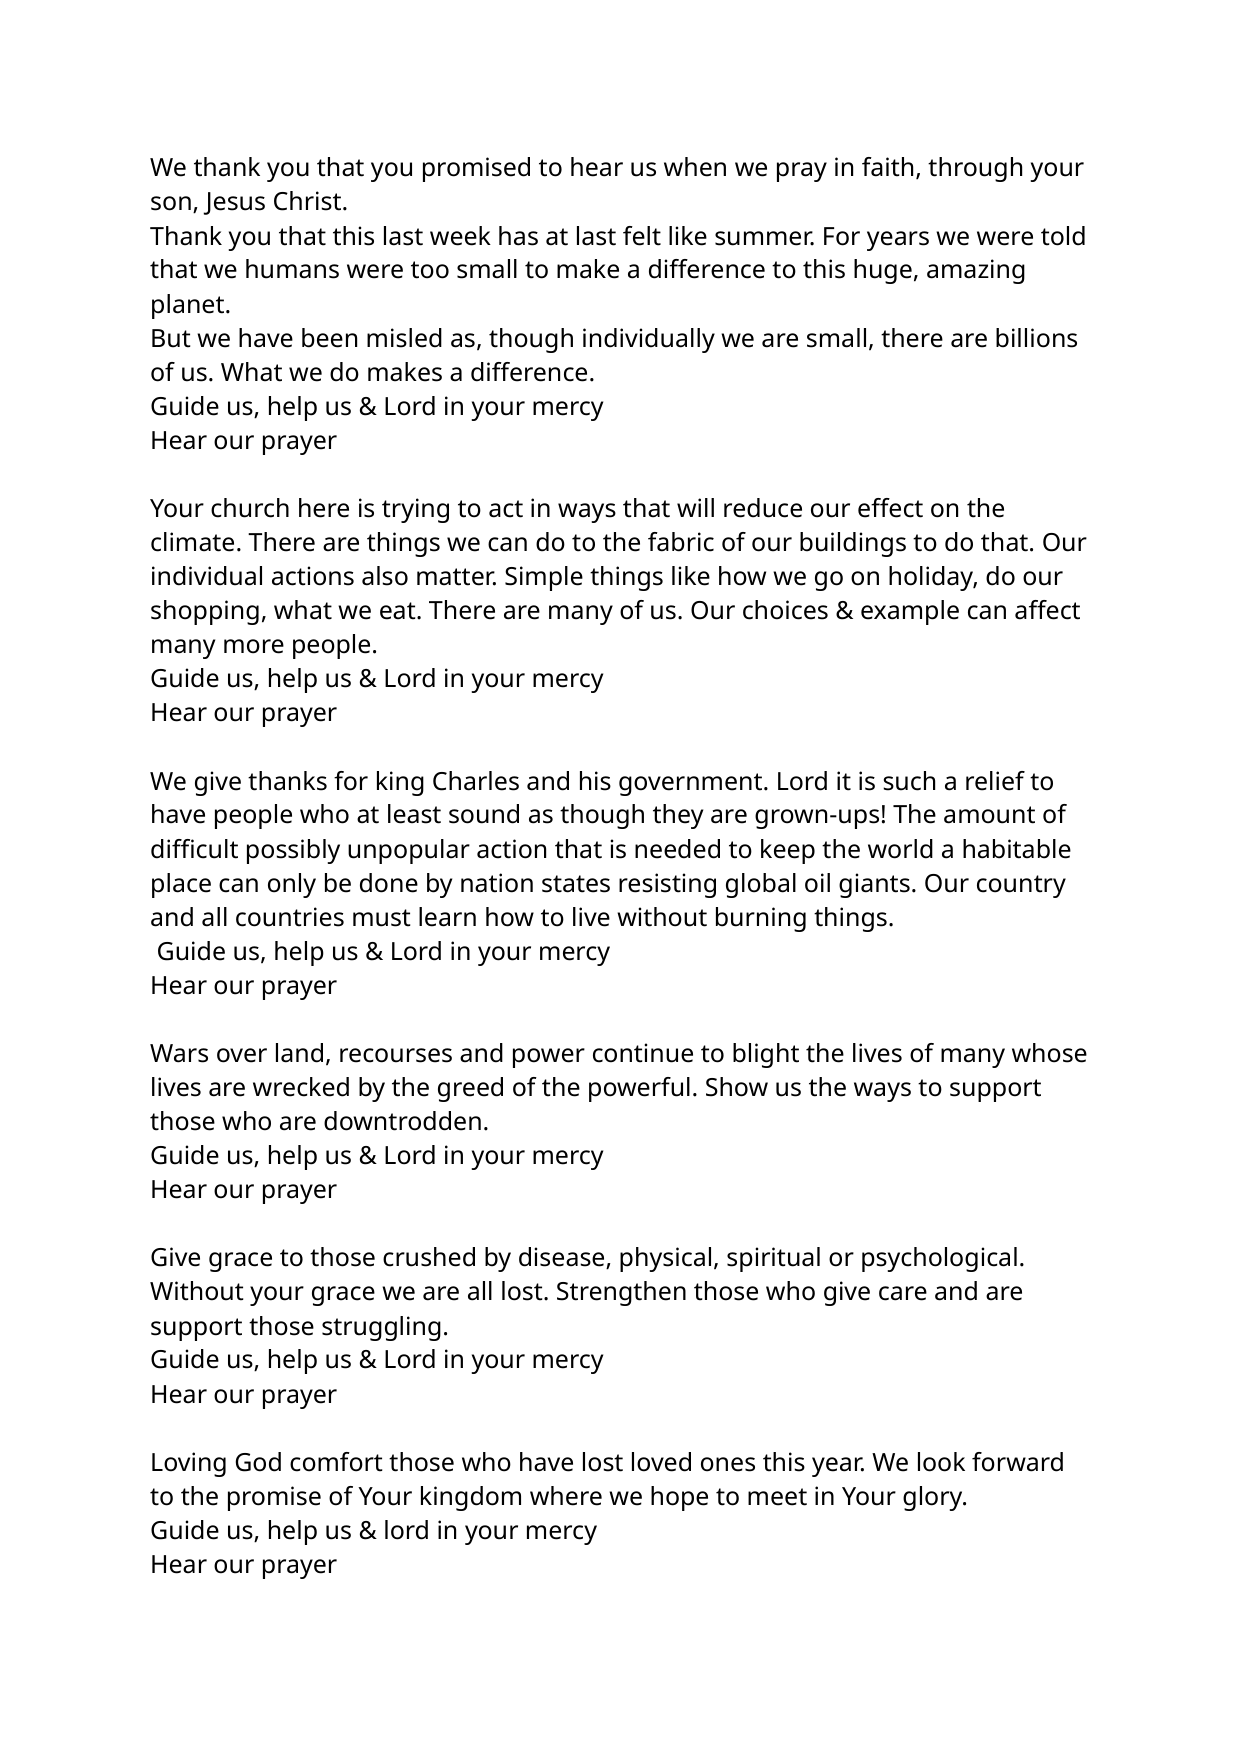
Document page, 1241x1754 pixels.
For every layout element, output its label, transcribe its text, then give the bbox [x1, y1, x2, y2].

text Thank you that this last week has at last felt like summer. For years we were told that we humans were too small to make a difference to this huge, amazing planet. [150, 218, 1090, 320]
text Hear our prayer [150, 967, 1090, 1002]
text Hear our prayer [150, 1547, 1090, 1581]
text Wars over land, recourses and power continue to blight the lives of many whose lives are wrecked by the greed of the powerful. Show us the ways to support those who are downtrodden. [150, 1036, 1090, 1138]
text Guide us, help us & lord in your mercy [150, 1512, 1090, 1547]
text But we have been misled as, though individually we are small, there are billions of us. What we do makes a difference. [150, 320, 1090, 388]
text We give thanks for king Charles and his government. Lord it is such a relief to have people who at least sound as though they are grown-ups! The amount of difficult possibly unpopular action that is needed to keep the world a habitable place can only be done by nation states resisting global oil giants. Our country and all countries must learn how to live without burning things. [150, 763, 1090, 933]
text Loving God comfort those who have lost loved ones this year. We look forward to the promise of Your kingdom where we hope to meet in Your glory. [150, 1444, 1090, 1512]
text Hear our prayer [150, 422, 1090, 457]
text Hear our prayer [150, 1172, 1090, 1206]
text Guide us, help us & Lord in your mercy [150, 933, 1090, 967]
text Guide us, help us & Lord in your mercy [150, 1342, 1090, 1376]
text Hear our prayer [150, 695, 1090, 729]
text Hear our prayer [150, 1376, 1090, 1410]
text We thank you that you promised to hear us when we pray in faith, through your son, Jesus Christ. [150, 150, 1090, 218]
text Guide us, help us & Lord in your mercy [150, 388, 1090, 422]
text Guide us, help us & Lord in your mercy [150, 661, 1090, 695]
text Your church here is trying to act in ways that will reduce our effect on the climate. There are things we can do to the fabric of our buildings to do that. Our individual actions also matter. Simple things like how we go on holiday, do our shopping, what we eat. There are many of us. Our choices & example can affect many more people. [150, 491, 1090, 661]
text Give grace to those crushed by disease, physical, spiritual or psychological. Without your grace we are all lost. Strengthen those who give care and are support those struggling. [150, 1240, 1090, 1342]
text Guide us, help us & Lord in your mercy [150, 1138, 1090, 1172]
